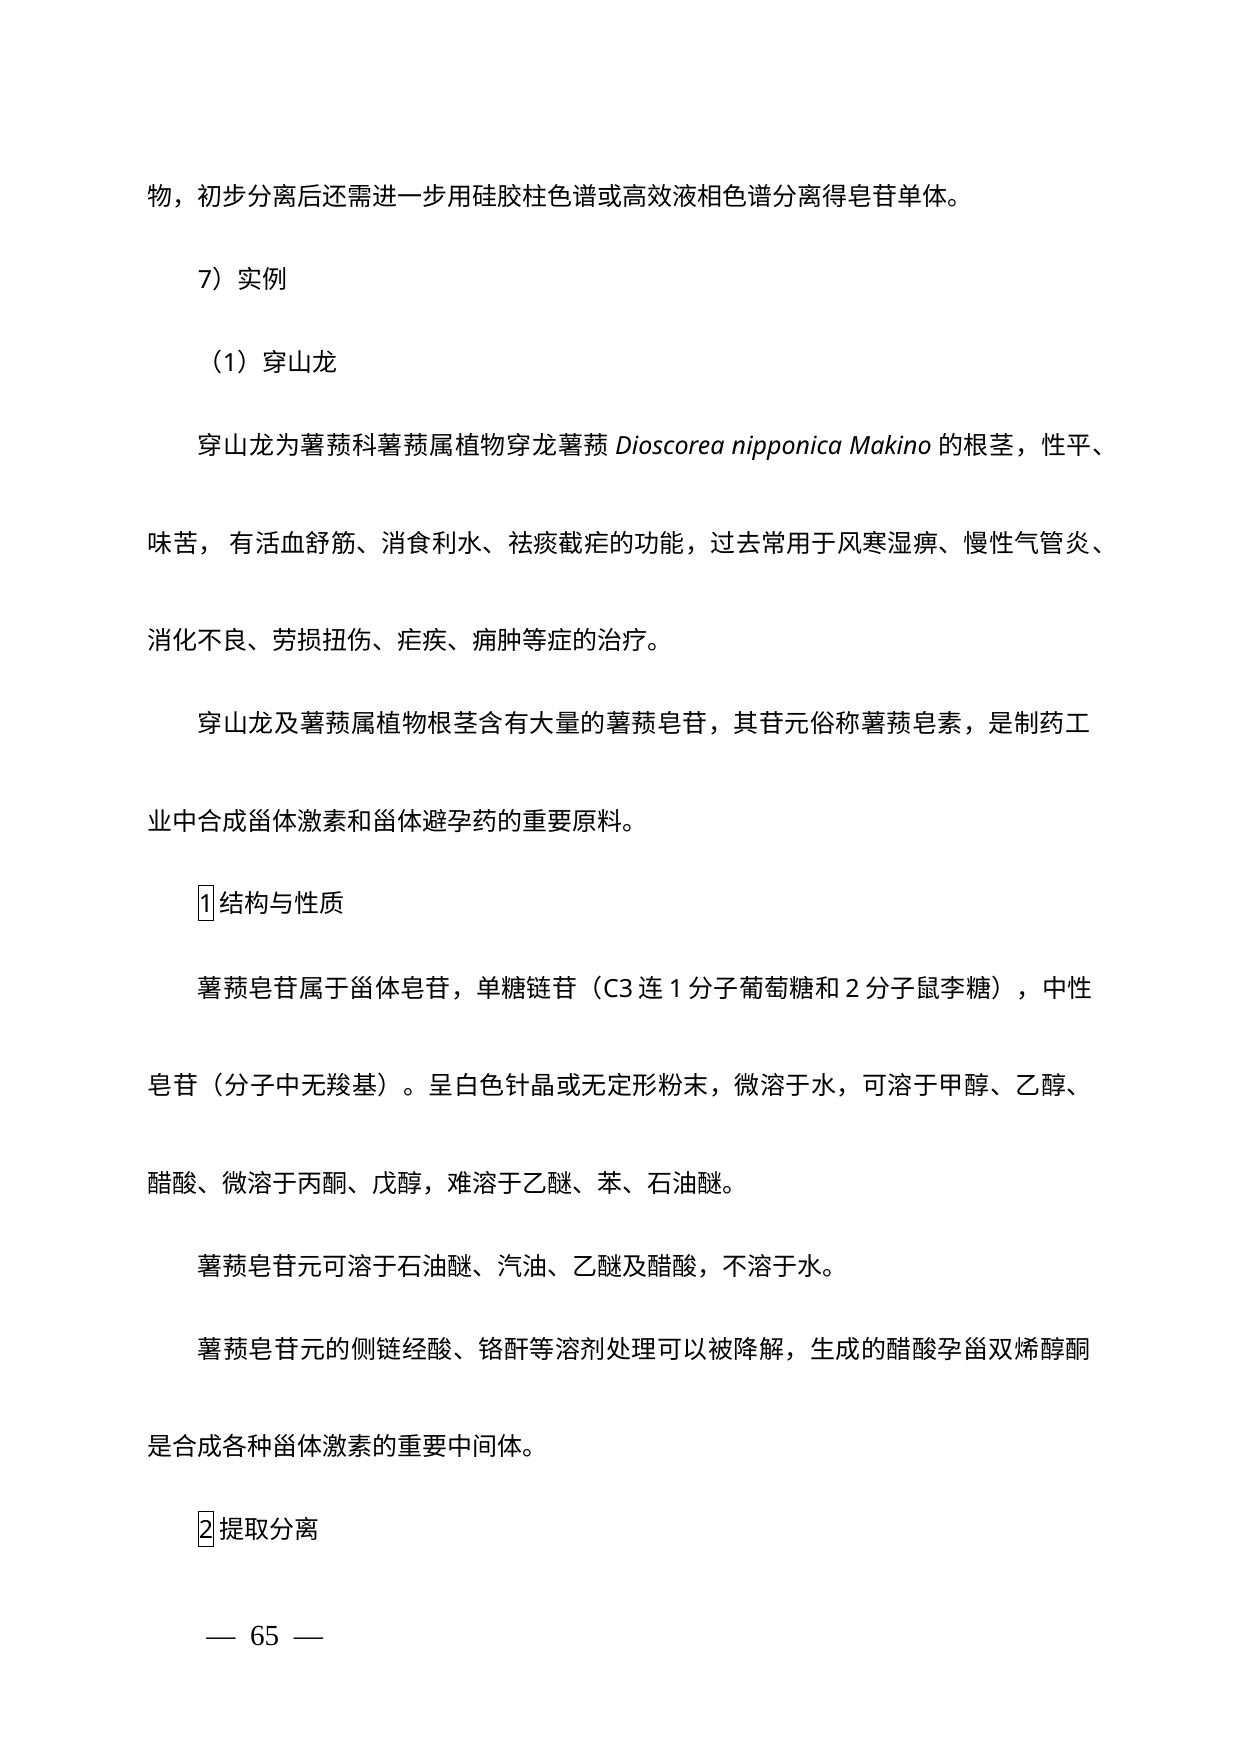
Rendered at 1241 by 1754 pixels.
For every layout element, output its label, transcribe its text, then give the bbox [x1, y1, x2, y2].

text 穿山龙为薯蓣科薯蓣属植物穿龙薯蓣Dioscorea nipponica Makino的根茎，性平、味苦， 有活血舒筋、消食利水、祛痰截疟的功能，过去常用于风寒湿痹、慢性气管炎、消化不良、劳损扭伤、疟疾、痈肿等症的治疗。 [148, 559, 1092, 671]
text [148, 162, 1092, 227]
text 薯蓣皂苷元可溶于石油醚、汽油、乙醚及醋酸，不溶于水。 [148, 1232, 1092, 1297]
text 薯蓣皂苷属于甾体皂苷，单糖链苷（C3连1分子葡萄糖和2分子鼠李糖），中性皂苷（分子中无羧基）。呈白色针晶或无定形粉末，微溶于水，可溶于甲醇、乙醇、醋酸、微溶于丙酮、戊醇，难溶于乙醚、苯、石油醚。 [148, 954, 1092, 1066]
text 2提取分离 [148, 1496, 1092, 1561]
text 穿山龙为薯蓣科薯蓣属植物穿龙薯蓣Dioscorea nipponica Makino的根茎，性平、味苦， 有活血舒筋、消食利水、祛痰截疟的功能，过去常用于风寒湿痹、慢性气管炎、消化不良、劳损扭伤、疟疾、痈肿等症的治疗。 [148, 411, 1092, 523]
text 1结构与性质 [148, 870, 1092, 935]
text 7）实例 [148, 245, 1092, 310]
text （1）穿山龙 [148, 328, 1092, 393]
text 薯蓣皂苷元的侧链经酸、铬酐等溶剂处理可以被降解，生成的醋酸孕甾双烯醇酮是合成各种甾体激素的重要中间体。 [148, 1315, 1092, 1477]
text 薯蓣皂苷属于甾体皂苷，单糖链苷（C3连1分子葡萄糖和2分子鼠李糖），中性皂苷（分子中无羧基）。呈白色针晶或无定形粉末，微溶于水，可溶于甲醇、乙醇、醋酸、微溶于丙酮、戊醇，难溶于乙醚、苯、石油醚。 [148, 1102, 1092, 1214]
text 穿山龙及薯蓣属植物根茎含有大量的薯蓣皂苷，其苷元俗称薯蓣皂素，是制药工业中合成甾体激素和甾体避孕药的重要原料。 [148, 689, 1092, 852]
